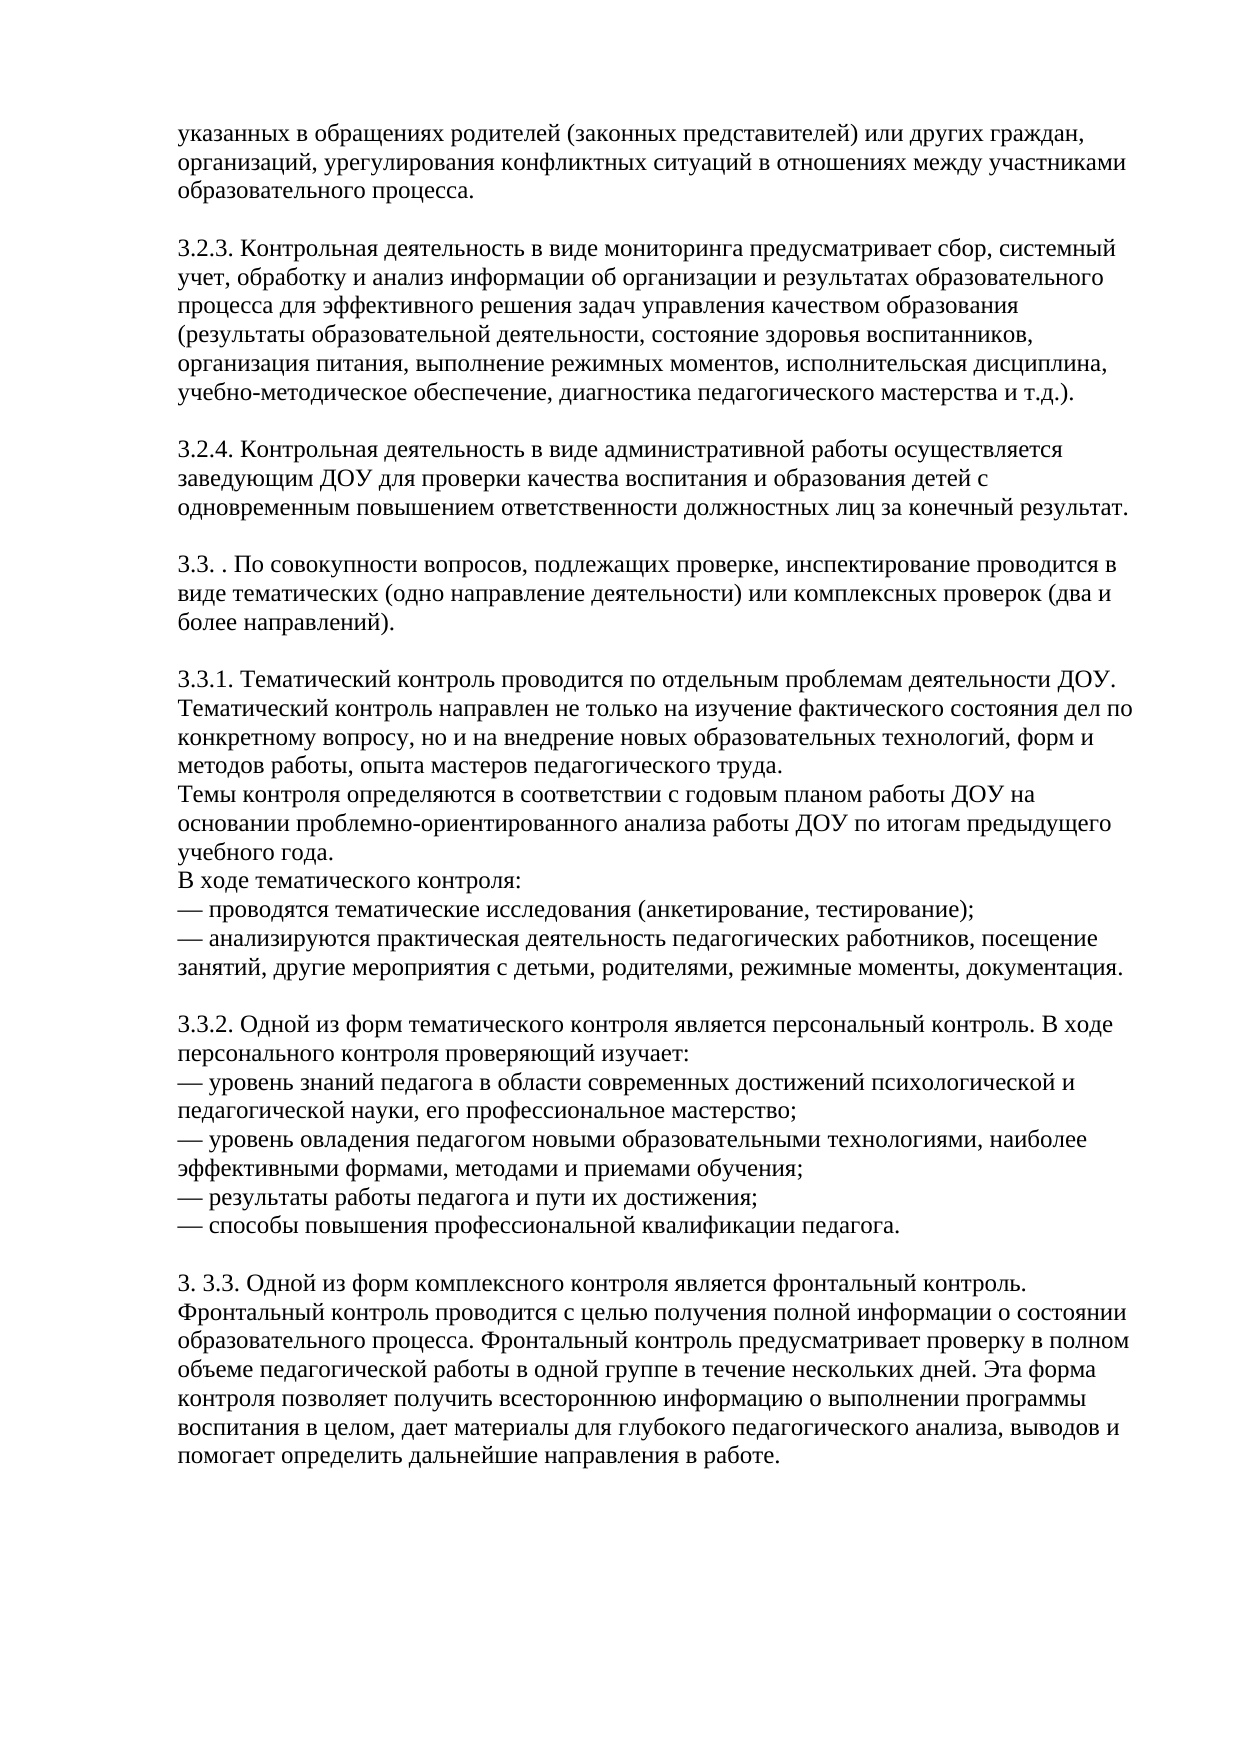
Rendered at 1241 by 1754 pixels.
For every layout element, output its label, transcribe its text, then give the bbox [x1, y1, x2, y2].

text В ходе тематического контроля: [177, 866, 1152, 894]
text — способы повышения профессиональной квалификации педагога. [177, 1211, 1152, 1239]
text — анализируются практическая деятельность педагогических работников, посещение занятий, другие мероприятия с детьми, родителями, режимные моменты, документация. [177, 923, 1152, 981]
text указанных в обращениях родителей (законных представителей) или других граждан, организаций, урегулирования конфликтных ситуаций в отношениях между участниками образовательного процесса. [177, 118, 1152, 204]
text — проводятся тематические исследования (анкетирование, тестирование); [177, 894, 1152, 923]
text 3.3.1. Тематический контроль проводится по отдельным проблемам деятельности ДОУ. [177, 664, 1152, 693]
text Темы контроля определяются в соответствии с годовым планом работы ДОУ на основании проблемно-ориентированного анализа работы ДОУ по итогам предыдущего учебного года. [177, 779, 1152, 866]
text 3.3.2. Одной из форм тематического контроля является персональный контроль. В ходе персонального контроля проверяющий изучает: [177, 1009, 1152, 1067]
text 3. 3.3. Одной из форм комплексного контроля является фронтальный контроль. Фронтальный контроль проводится с целью получения полной информации о состоянии образовательного процесса. Фронтальный контроль предусматривает проверку в полном объеме педагогической работы в одной группе в течение нескольких дней. Эта форма контроля позволяет получить всестороннюю информацию о выполнении программы воспитания в целом, дает материалы для глубокого педагогического анализа, выводов и помогает определить дальнейшие направления в работе. [177, 1268, 1152, 1469]
text — результаты работы педагога и пути их достижения; [177, 1182, 1152, 1211]
text — уровень знаний педагога в области современных достижений психологической и педагогической науки, его профессиональное мастерство; [177, 1067, 1152, 1124]
text 3.2.4. Контрольная деятельность в виде административной работы осуществляется заведующим ДОУ для проверки качества воспитания и образования детей с одновременным повышением ответственности должностных лиц за конечный результат. [177, 434, 1152, 521]
text 3.2.3. Контрольная деятельность в виде мониторинга предусматривает сбор, системный учет, обработку и анализ информации об организации и результатах образовательного процесса для эффективного решения задач управления качеством образования (результаты образовательной деятельности, состояние здоровья воспитанников, организация питания, выполнение режимных моментов, исполнительская дисциплина, учебно-методическое обеспечение, диагностика педагогического мастерства и т.д.). [177, 233, 1152, 406]
text 3.3. . По совокупности вопросов, подлежащих проверке, инспектирование проводится в виде тематических (одно направление деятельности) или комплексных проверок (два и более направлений). [177, 549, 1152, 636]
text Тематический контроль направлен не только на изучение фактического состояния дел по конкретному вопросу, но и на внедрение новых образовательных технологий, форм и методов работы, опыта мастеров педагогического труда. [177, 693, 1152, 779]
text — уровень овладения педагогом новыми образовательными технологиями, наиболее эффективными формами, методами и приемами обучения; [177, 1124, 1152, 1182]
